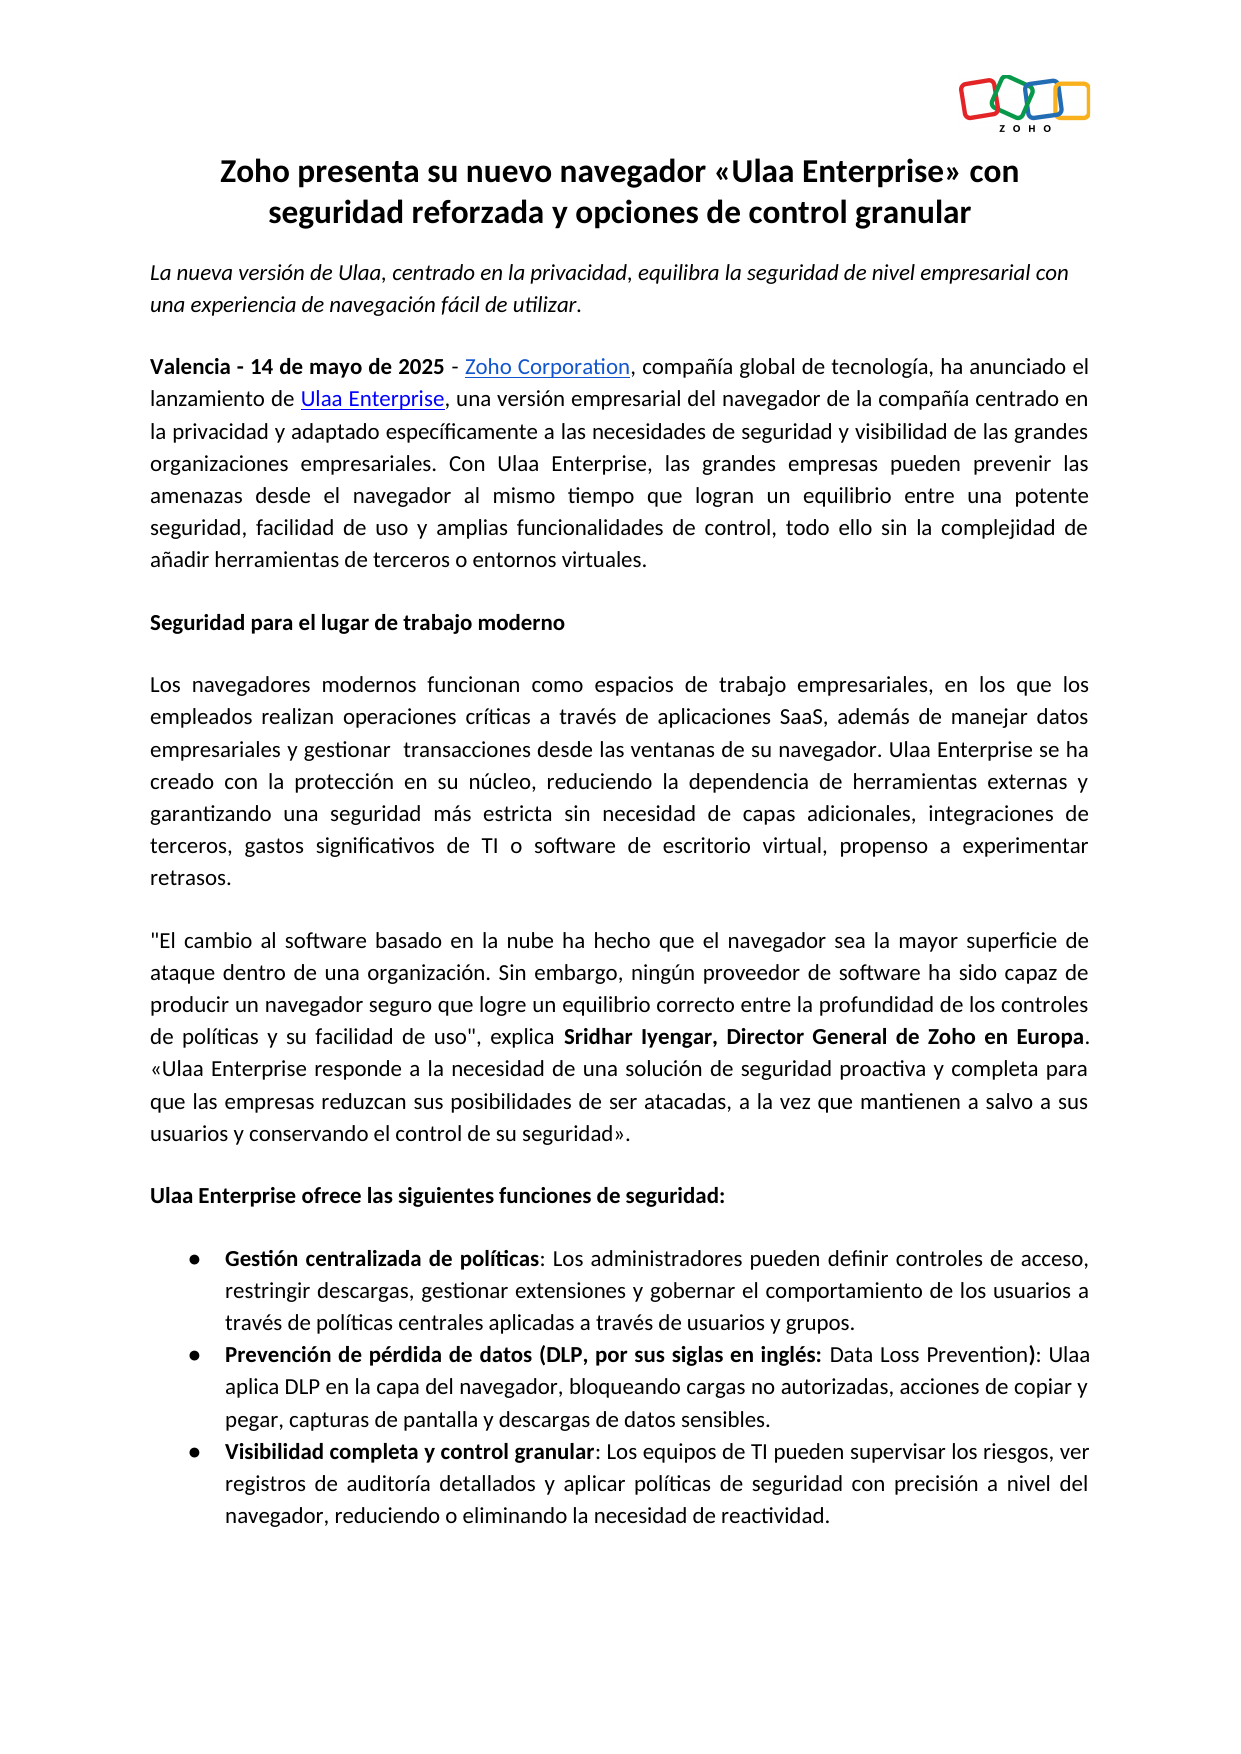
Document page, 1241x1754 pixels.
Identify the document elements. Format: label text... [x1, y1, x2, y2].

text Zoho presenta su nuevo navegador «Ulaa Enterprise» con seguridad reforzada y opciones de control granular [150, 150, 1090, 231]
text "El cambio al software basado en la nube ha hecho que el navegador sea la mayor superficie de ataque dentro de una organización. Sin embargo, ningún proveedor de software ha sido capaz de producir un navegador seguro que logre un equilibrio correcto entre la profundidad de los controles de políticas y su facilidad de uso", explica Sridhar Iyengar, Director General de Zoho en Europa. «Ulaa Enterprise responde a la necesidad de una solución de seguridad proactiva y completa para que las empresas reduzcan sus posibilidades de ser atacadas, a la vez que mantienen a salvo a sus usuarios y conservando el control de su seguridad». [150, 926, 1090, 1147]
list Prevención de pérdida de datos (DLP, por sus siglas en inglés: Data Loss Prevention): Ulaa aplica DLP en la capa del navegador, bloqueando cargas no autorizadas, acciones de copiar y pegar, capturas de pantalla y descargas de datos sensibles. [187, 1340, 1090, 1433]
list Gestión centralizada de políticas: Los administradores pueden definir controles de acceso, restringir descargas, gestionar extensiones y gobernar el comportamiento de los usuarios a través de políticas centrales aplicadas a través de usuarios y grupos. [187, 1244, 1090, 1336]
list Visibilidad completa y control granular: Los equipos de TI pueden supervisar los riesgos, ver registros de auditoría detallados y aplicar políticas de seguridad con precisión a nivel del navegador, reduciendo o eliminando la necesidad de reactividad. [187, 1437, 1090, 1529]
text Valencia - 14 de mayo de 2025 - Zoho Corporation, compañía global de tecnología, ha anunciado el lanzamiento de Ulaa Enterprise, una versión empresarial del navegador de la compañía centrado en la privacidad y adaptado específicamente a las necesidades de seguridad y visibilidad de las grandes organizaciones empresariales. Con Ulaa Enterprise, las grandes empresas pueden prevenir las amenazas desde el navegador al mismo tiempo que logran un equilibrio entre una potente seguridad, facilidad de uso y amplias funcionalidades de control, todo ello sin la complejidad de añadir herramientas de terceros o entornos virtuales. [150, 352, 1090, 573]
text Los navegadores modernos funcionan como espacios de trabajo empresariales, en los que los empleados realizan operaciones críticas a través de aplicaciones SaaS, además de manejar datos empresariales y gestionar transacciones desde las ventanas de su navegador. Ulaa Enterprise se ha creado con la protección en su núcleo, reduciendo la dependencia de herramientas externas y garantizando una seguridad más estricta sin necesidad de capas adicionales, integraciones de terceros, gastos significativos de TI o software de escritorio virtual, propenso a experimentar retrasos. [150, 670, 1090, 891]
picture [959, 75, 1091, 132]
text La nueva versión de Ulaa, centrado en la privacidad, equilibra la seguridad de nivel empresarial con una experiencia de navegación fácil de utilizar. [150, 258, 1090, 318]
text Ulaa Enterprise ofrece las siguientes funciones de seguridad: [150, 1181, 1090, 1209]
text Seguridad para el lugar de trabajo moderno [150, 608, 1090, 636]
